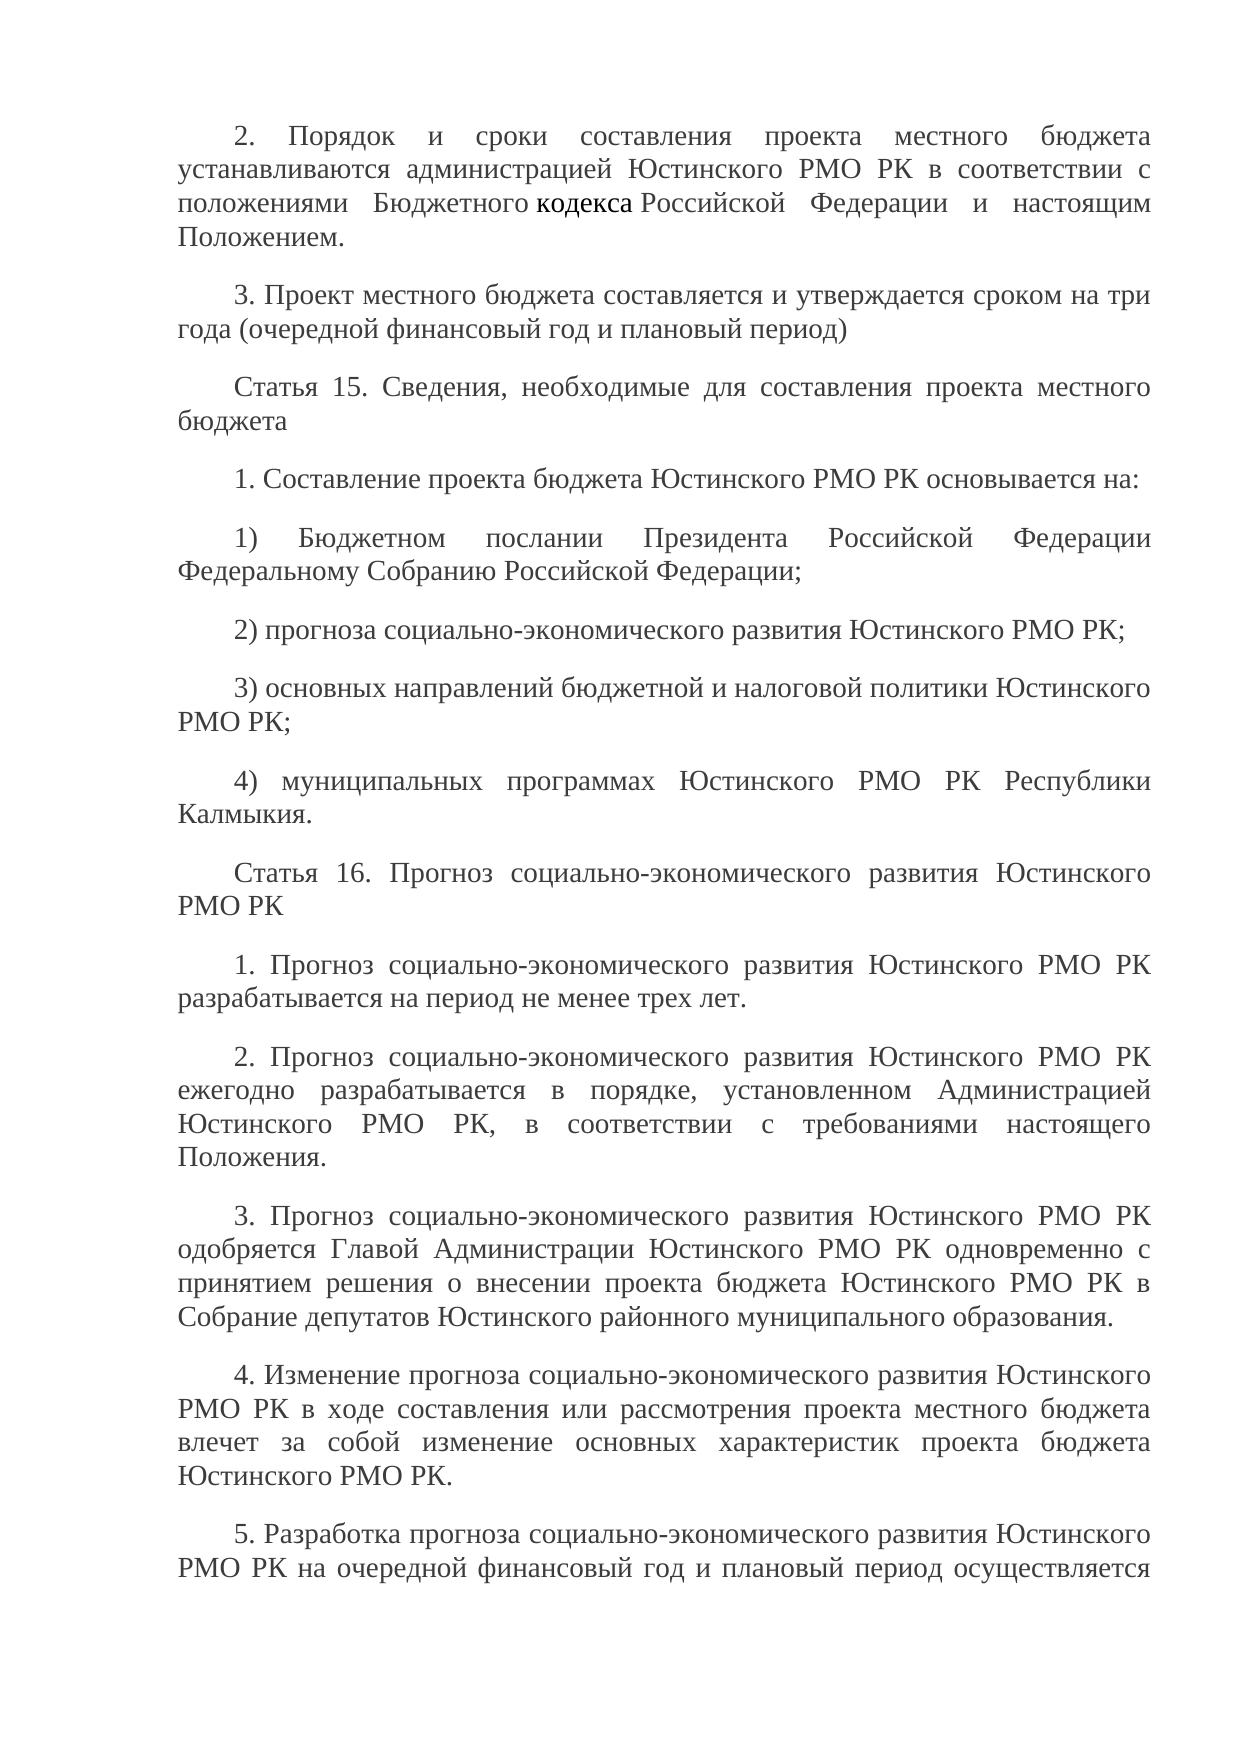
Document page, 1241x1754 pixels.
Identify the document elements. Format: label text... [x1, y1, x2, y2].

text 2) прогноза социально-экономического развития Юстинского РМО РК; [177, 612, 1152, 646]
text Статья 16. Прогноз социально-экономического развития Юстинского РМО РК [177, 855, 1152, 922]
text 3. Проект местного бюджета составляется и утверждается сроком на три года (очередной финансовый год и плановый период) [177, 277, 1152, 344]
text 1. Прогноз социально-экономического развития Юстинского РМО РК разрабатывается на период не менее трех лет. [177, 947, 1152, 1014]
text 1) Бюджетном послании Президента Российской Федерации Федеральному Собранию Российской Федерации; [177, 520, 1152, 587]
text 2. Прогноз социально-экономического развития Юстинского РМО РК ежегодно разрабатывается в порядке, установленном Администрацией Юстинского РМО РК, в соответствии с требованиями настоящего Положения. [177, 1039, 1152, 1173]
text 2. Порядок и сроки составления проекта местного бюджета устанавливаются администрацией Юстинского РМО РК в соответствии с положениями Бюджетного кодекса Российской Федерации и настоящим Положением. [177, 118, 1152, 252]
text 4) муниципальных программах Юстинского РМО РК Республики Калмыкия. [177, 763, 1152, 830]
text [177, 1516, 1152, 1583]
text 3) основных направлений бюджетной и налоговой политики Юстинского РМО РК; [177, 671, 1152, 738]
text 1. Составление проекта бюджета Юстинского РМО РК основывается на: [177, 461, 1152, 495]
text 4. Изменение прогноза социально-экономического развития Юстинского РМО РК в ходе составления или рассмотрения проекта местного бюджета влечет за собой изменение основных характеристик проекта бюджета Юстинского РМО РК. [177, 1357, 1152, 1491]
text 3. Прогноз социально-экономического развития Юстинского РМО РК одобряется Главой Администрации Юстинского РМО РК одновременно с принятием решения о внесении проекта бюджета Юстинского РМО РК в Собрание депутатов Юстинского районного муниципального образования. [177, 1198, 1152, 1332]
text Статья 15. Сведения, необходимые для составления проекта местного бюджета [177, 369, 1152, 436]
